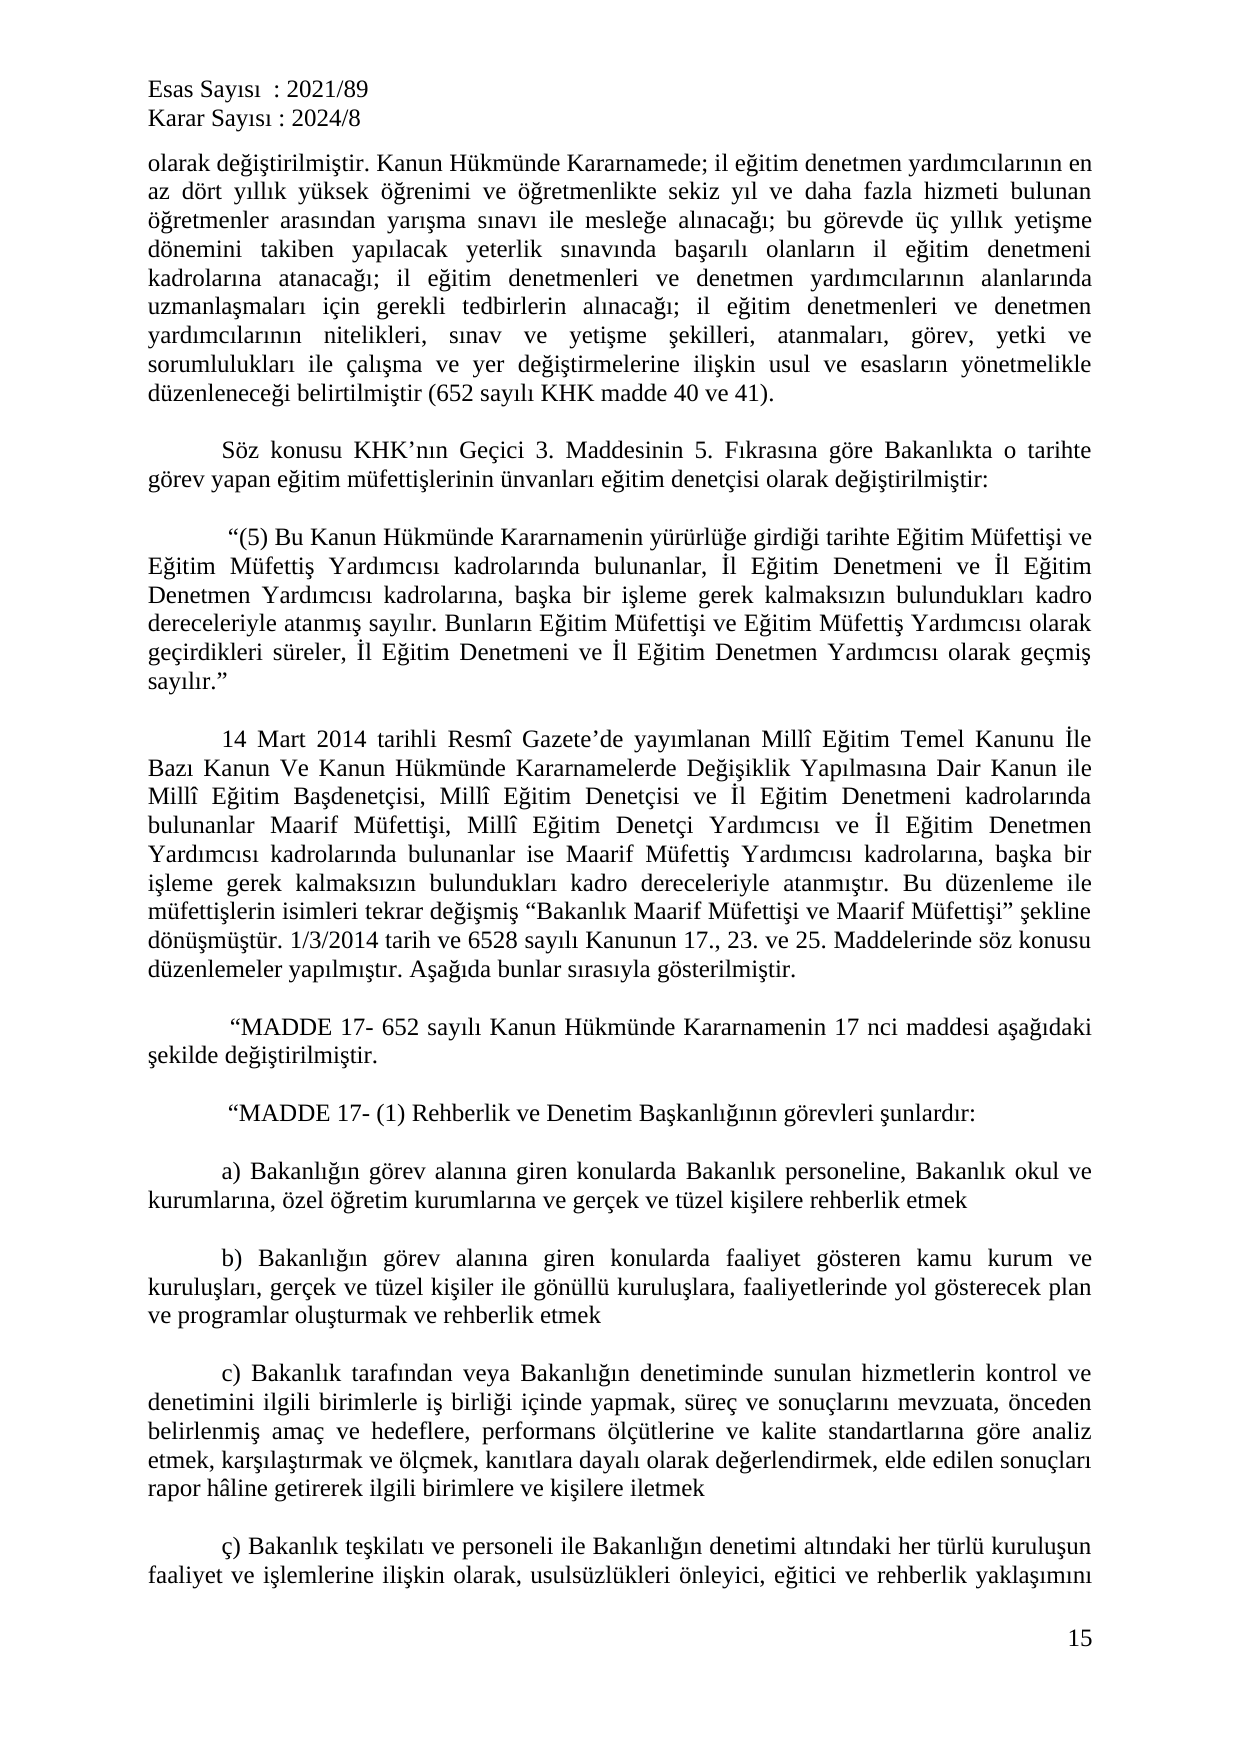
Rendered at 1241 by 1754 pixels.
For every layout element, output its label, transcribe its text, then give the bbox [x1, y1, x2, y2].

text Söz konusu KHK’nın Geçici 3. Maddesinin 5. Fıkrasına göre Bakanlıkta o tarihte görev yapan eğitim müfettişlerinin ünvanları eğitim denetçisi olarak değiştirilmiştir: [148, 436, 1093, 493]
text a) Bakanlığın görev alanına giren konularda Bakanlık personeline, Bakanlık okul ve kurumlarına, özel öğretim kurumlarına ve gerçek ve tüzel kişilere rehberlik etmek [148, 1156, 1093, 1214]
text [148, 148, 1093, 406]
text “MADDE 17- 652 sayılı Kanun Hükmünde Kararnamenin 17 nci maddesi aşağıdaki şekilde değiştirilmiştir. [148, 1012, 1093, 1069]
text “(5) Bu Kanun Hükmünde Kararnamenin yürürlüğe girdiği tarihte Eğitim Müfettişi ve Eğitim Müfettiş Yardımcısı kadrolarında bulunanlar, İl Eğitim Denetmeni ve İl Eğitim Denetmen Yardımcısı kadrolarına, başka bir işleme gerek kalmaksızın bulundukları kadro dereceleriyle atanmış sayılır. Bunların Eğitim Müfettişi ve Eğitim Müfettiş Yardımcısı olarak geçirdikleri süreler, İl Eğitim Denetmeni ve İl Eğitim Denetmen Yardımcısı olarak geçmiş sayılır.” [148, 522, 1093, 695]
text c) Bakanlık tarafından veya Bakanlığın denetiminde sunulan hizmetlerin kontrol ve denetimini ilgili birimlerle iş birliği içinde yapmak, süreç ve sonuçlarını mevzuata, önceden belirlenmiş amaç ve hedeflere, performans ölçütlerine ve kalite standartlarına göre analiz etmek, karşılaştırmak ve ölçmek, kanıtlara dayalı olarak değerlendirmek, elde edilen sonuçları rapor hâline getirerek ilgili birimlere ve kişilere iletmek [148, 1358, 1093, 1502]
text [148, 1531, 1093, 1589]
text b) Bakanlığın görev alanına giren konularda faaliyet gösteren kamu kurum ve kuruluşları, gerçek ve tüzel kişiler ile gönüllü kuruluşlara, faaliyetlerinde yol gösterecek plan ve programlar oluşturmak ve rehberlik etmek [148, 1243, 1093, 1329]
text “MADDE 17- (1) Rehberlik ve Denetim Başkanlığının görevleri şunlardır: [148, 1098, 1093, 1127]
text 14 Mart 2014 tarihli Resmî Gazete’de yayımlanan Millî Eğitim Temel Kanunu İle Bazı Kanun Ve Kanun Hükmünde Kararnamelerde Değişiklik Yapılmasına Dair Kanun ile Millî Eğitim Başdenetçisi, Millî Eğitim Denetçisi ve İl Eğitim Denetmeni kadrolarında bulunanlar Maarif Müfettişi, Millî Eğitim Denetçi Yardımcısı ve İl Eğitim Denetmen Yardımcısı kadrolarında bulunanlar ise Maarif Müfettiş Yardımcısı kadrolarına, başka bir işleme gerek kalmaksızın bulundukları kadro dereceleriyle atanmıştır. Bu düzenleme ile müfettişlerin isimleri tekrar değişmiş “Bakanlık Maarif Müfettişi ve Maarif Müfettişi” şekline dönüşmüştür. 1/3/2014 tarih ve 6528 sayılı Kanunun 17., 23. ve 25. Maddelerinde söz konusu düzenlemeler yapılmıştır. Aşağıda bunlar sırasıyla gösterilmiştir. [148, 724, 1093, 983]
